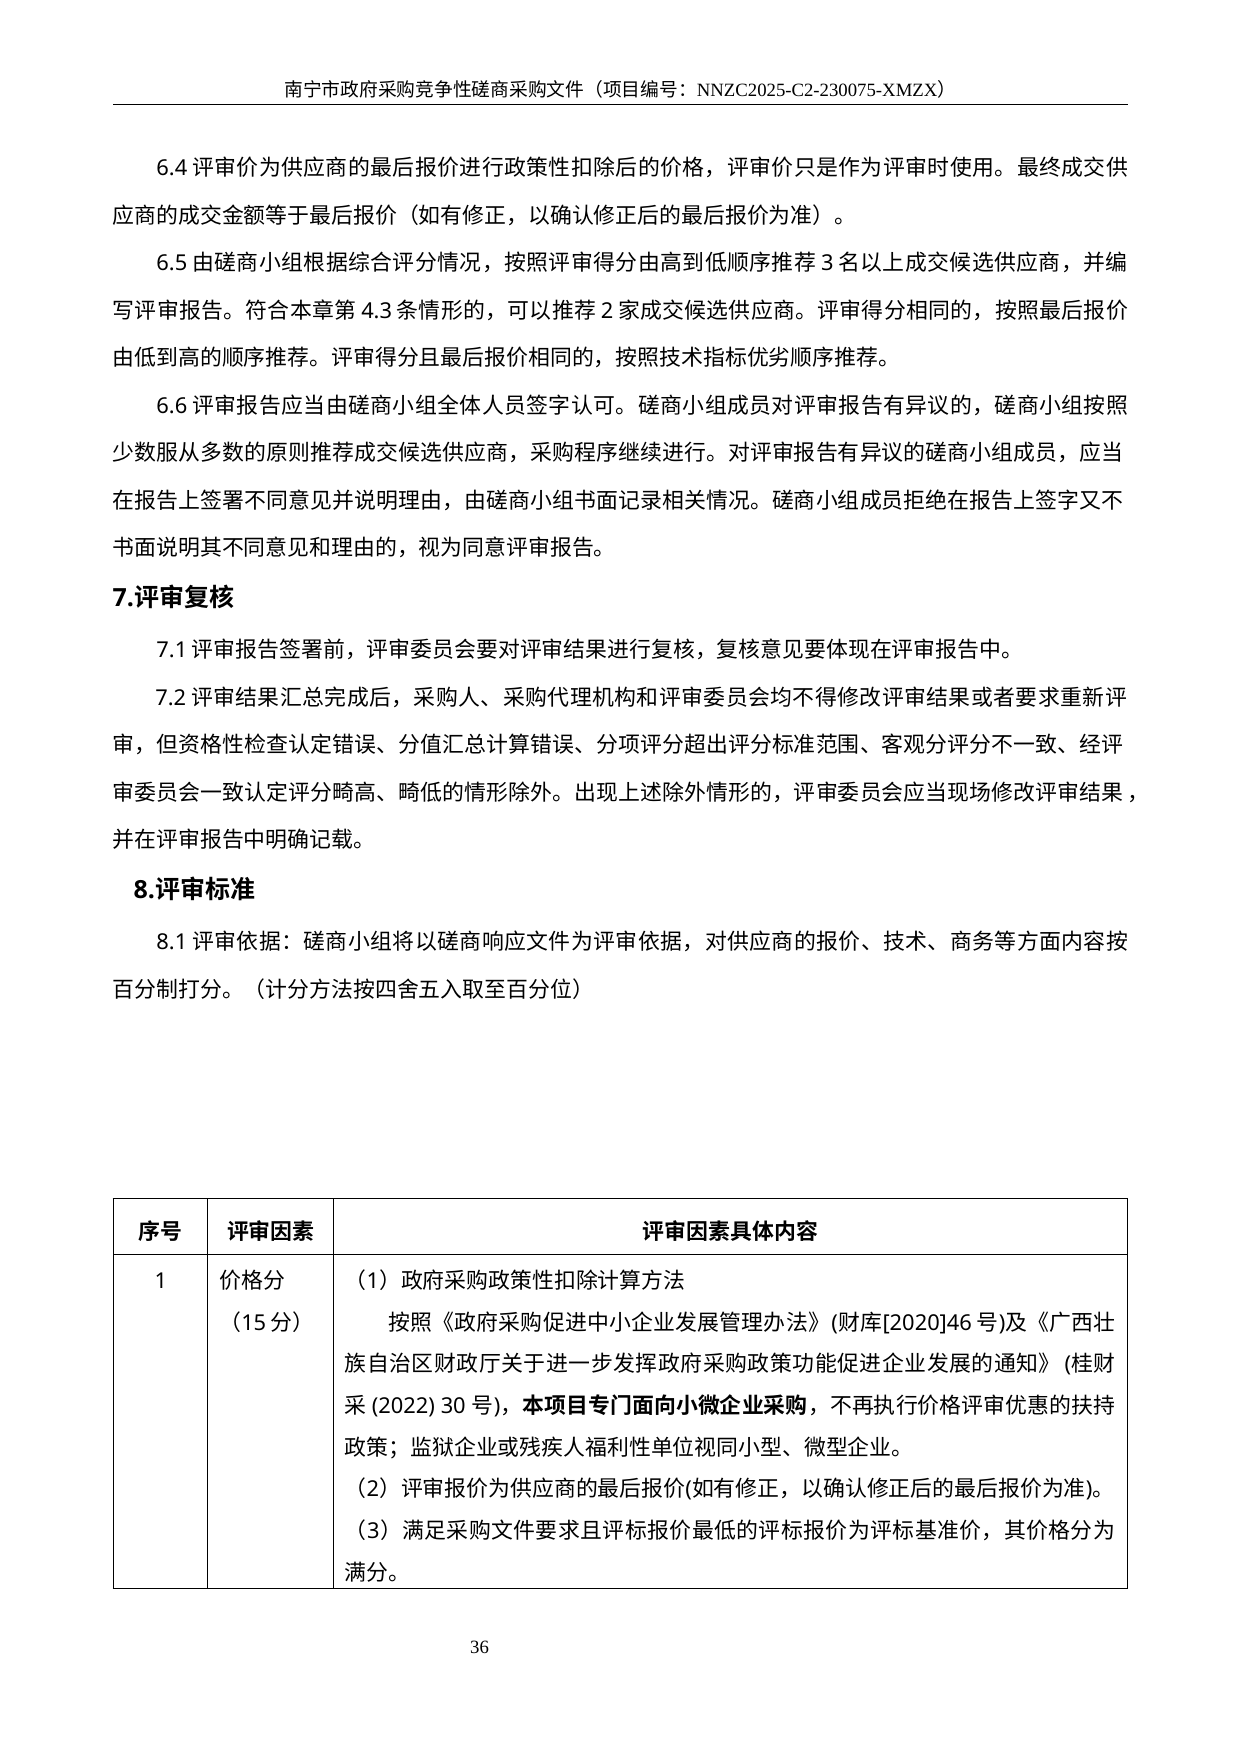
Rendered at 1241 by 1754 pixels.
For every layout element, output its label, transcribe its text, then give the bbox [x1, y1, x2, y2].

table_header 评审因素具体内容 [334, 1199, 1127, 1254]
text 8.1评审依据：磋商小组将以磋商响应文件为评审依据，对供应商的报价、技术、商务等方面内容按百分制打分。（计分方法按四舍五入取至百分位） [112, 924, 1128, 1004]
text 6.6评审报告应当由磋商小组全体人员签字认可。磋商小组成员对评审报告有异议的，磋商小组按照少数服从多数的原则推荐成交候选供应商，采购程序继续进行。对评审报告有异议的磋商小组成员，应当在报告上签署不同意见并说明理由，由磋商小组书面记录相关情况。磋商小组成员拒绝在报告上签字又不书面说明其不同意见和理由的，视为同意评审报告。 [112, 388, 1128, 562]
text 7.评审复核 [112, 578, 1128, 614]
text 7.2评审结果汇总完成后，采购人、采购代理机构和评审委员会均不得修改评审结果或者要求重新评审，但资格性检查认定错误、分值汇总计算错误、分项评分超出评分标准范围、客观分评分不一致、经评审委员会一致认定评分畸高、畸低的情形除外。出现上述除外情形的，评审委员会应当现场修改评审结果，并在评审报告中明确记载。 [112, 680, 1128, 854]
text 6.5由磋商小组根据综合评分情况，按照评审得分由高到低顺序推荐3名以上成交候选供应商，并编写评审报告。符合本章第4.3条情形的，可以推荐2家成交候选供应商。评审得分相同的，按照最后报价由低到高的顺序推荐。评审得分且最后报价相同的，按照技术指标优劣顺序推荐。 [112, 245, 1128, 372]
table_cell 价格分 （15分） [208, 1255, 333, 1588]
text 8.评审标准 [112, 870, 1128, 906]
table_cell 1 [114, 1255, 207, 1588]
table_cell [334, 1255, 1127, 1588]
text 7.1评审报告签署前，评审委员会要对评审结果进行复核，复核意见要体现在评审报告中。 [112, 632, 1128, 664]
table_header 序号 [114, 1199, 207, 1254]
text 6.4评审价为供应商的最后报价进行政策性扣除后的价格，评审价只是作为评审时使用。最终成交供应商的成交金额等于最后报价（如有修正，以确认修正后的最后报价为准）。 [112, 150, 1128, 229]
table_header 评审因素 [208, 1199, 333, 1254]
